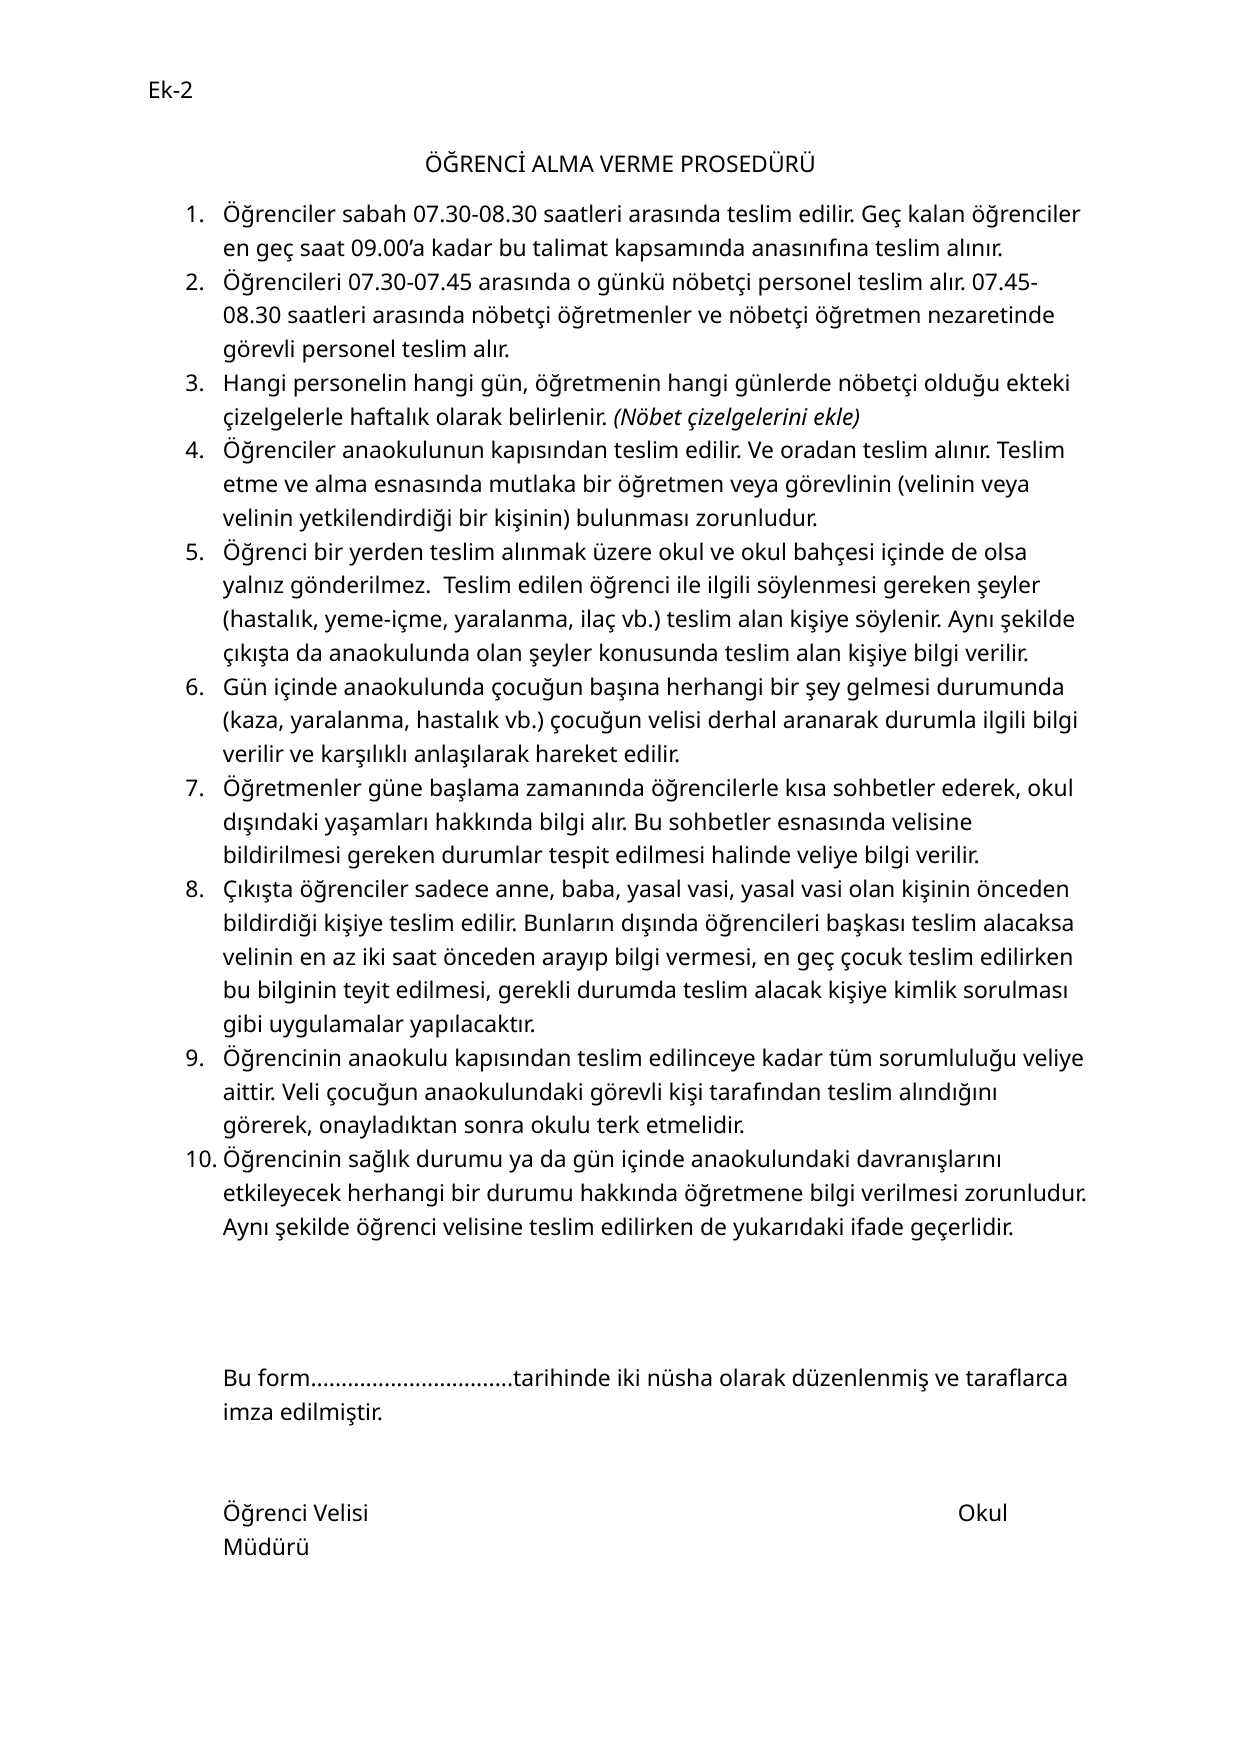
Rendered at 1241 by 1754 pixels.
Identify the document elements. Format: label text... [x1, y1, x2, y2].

list Öğrenci Velisi Okul Müdürü [223, 1497, 1093, 1562]
list Öğrencinin sağlık durumu ya da gün içinde anaokulundaki davranışlarını etkileyecek herhangi bir durumu hakkında öğretmene bilgi verilmesi zorunludur. Aynı şekilde öğrenci velisine teslim edilirken de yukarıdaki ifade geçerlidir. [185, 1143, 1093, 1242]
list Hangi personelin hangi gün, öğretmenin hangi günlerde nöbetçi olduğu ekteki çizelgelerle haftalık olarak belirlenir. (Nöbet çizelgelerini ekle) [185, 367, 1093, 432]
list Öğrenciler anaokulunun kapısından teslim edilir. Ve oradan teslim alınır. Teslim etme ve alma esnasında mutlaka bir öğretmen veya görevlinin (velinin veya velinin yetkilendirdiği bir kişinin) bulunması zorunludur. [185, 434, 1093, 533]
list Çıkışta öğrenciler sadece anne, baba, yasal vasi, yasal vasi olan kişinin önceden bildirdiği kişiye teslim edilir. Bunların dışında öğrencileri başkası teslim alacaksa velinin en az iki saat önceden arayıp bilgi vermesi, en geç çocuk teslim edilirken bu bilginin teyit edilmesi, gerekli durumda teslim alacak kişiye kimlik sorulması gibi uygulamalar yapılacaktır. [185, 873, 1093, 1039]
list Öğrencileri 07.30-07.45 arasında o günkü nöbetçi personel teslim alır. 07.45-08.30 saatleri arasında nöbetçi öğretmenler ve nöbetçi öğretmen nezaretinde görevli personel teslim alır. [185, 266, 1093, 364]
text ÖĞRENCİ ALMA VERME PROSEDÜRÜ [148, 148, 1093, 179]
list Öğrenci bir yerden teslim alınmak üzere okul ve okul bahçesi içinde de olsa yalnız gönderilmez. Teslim edilen öğrenci ile ilgili söylenmesi gereken şeyler (hastalık, yeme-içme, yaralanma, ilaç vb.) teslim alan kişiye söylenir. Aynı şekilde çıkışta da anaokulunda olan şeyler konusunda teslim alan kişiye bilgi verilir. [185, 536, 1093, 668]
list Bu form.................................tarihinde iki nüsha olarak düzenlenmiş ve taraflarca imza edilmiştir. [223, 1362, 1093, 1427]
list Gün içinde anaokulunda çocuğun başına herhangi bir şey gelmesi durumunda (kaza, yaralanma, hastalık vb.) çocuğun velisi derhal aranarak durumla ilgili bilgi verilir ve karşılıklı anlaşılarak hareket edilir. [185, 671, 1093, 769]
list Öğrencinin anaokulu kapısından teslim edilinceye kadar tüm sorumluluğu veliye aittir. Veli çocuğun anaokulundaki görevli kişi tarafından teslim alındığını görerek, onayladıktan sonra okulu terk etmelidir. [185, 1042, 1093, 1141]
list Öğrenciler sabah 07.30-08.30 saatleri arasında teslim edilir. Geç kalan öğrenciler en geç saat 09.00’a kadar bu talimat kapsamında anasınıfına teslim alınır. [185, 198, 1093, 263]
list Öğretmenler güne başlama zamanında öğrencilerle kısa sohbetler ederek, okul dışındaki yaşamları hakkında bilgi alır. Bu sohbetler esnasında velisine bildirilmesi gereken durumlar tespit edilmesi halinde veliye bilgi verilir. [185, 772, 1093, 871]
